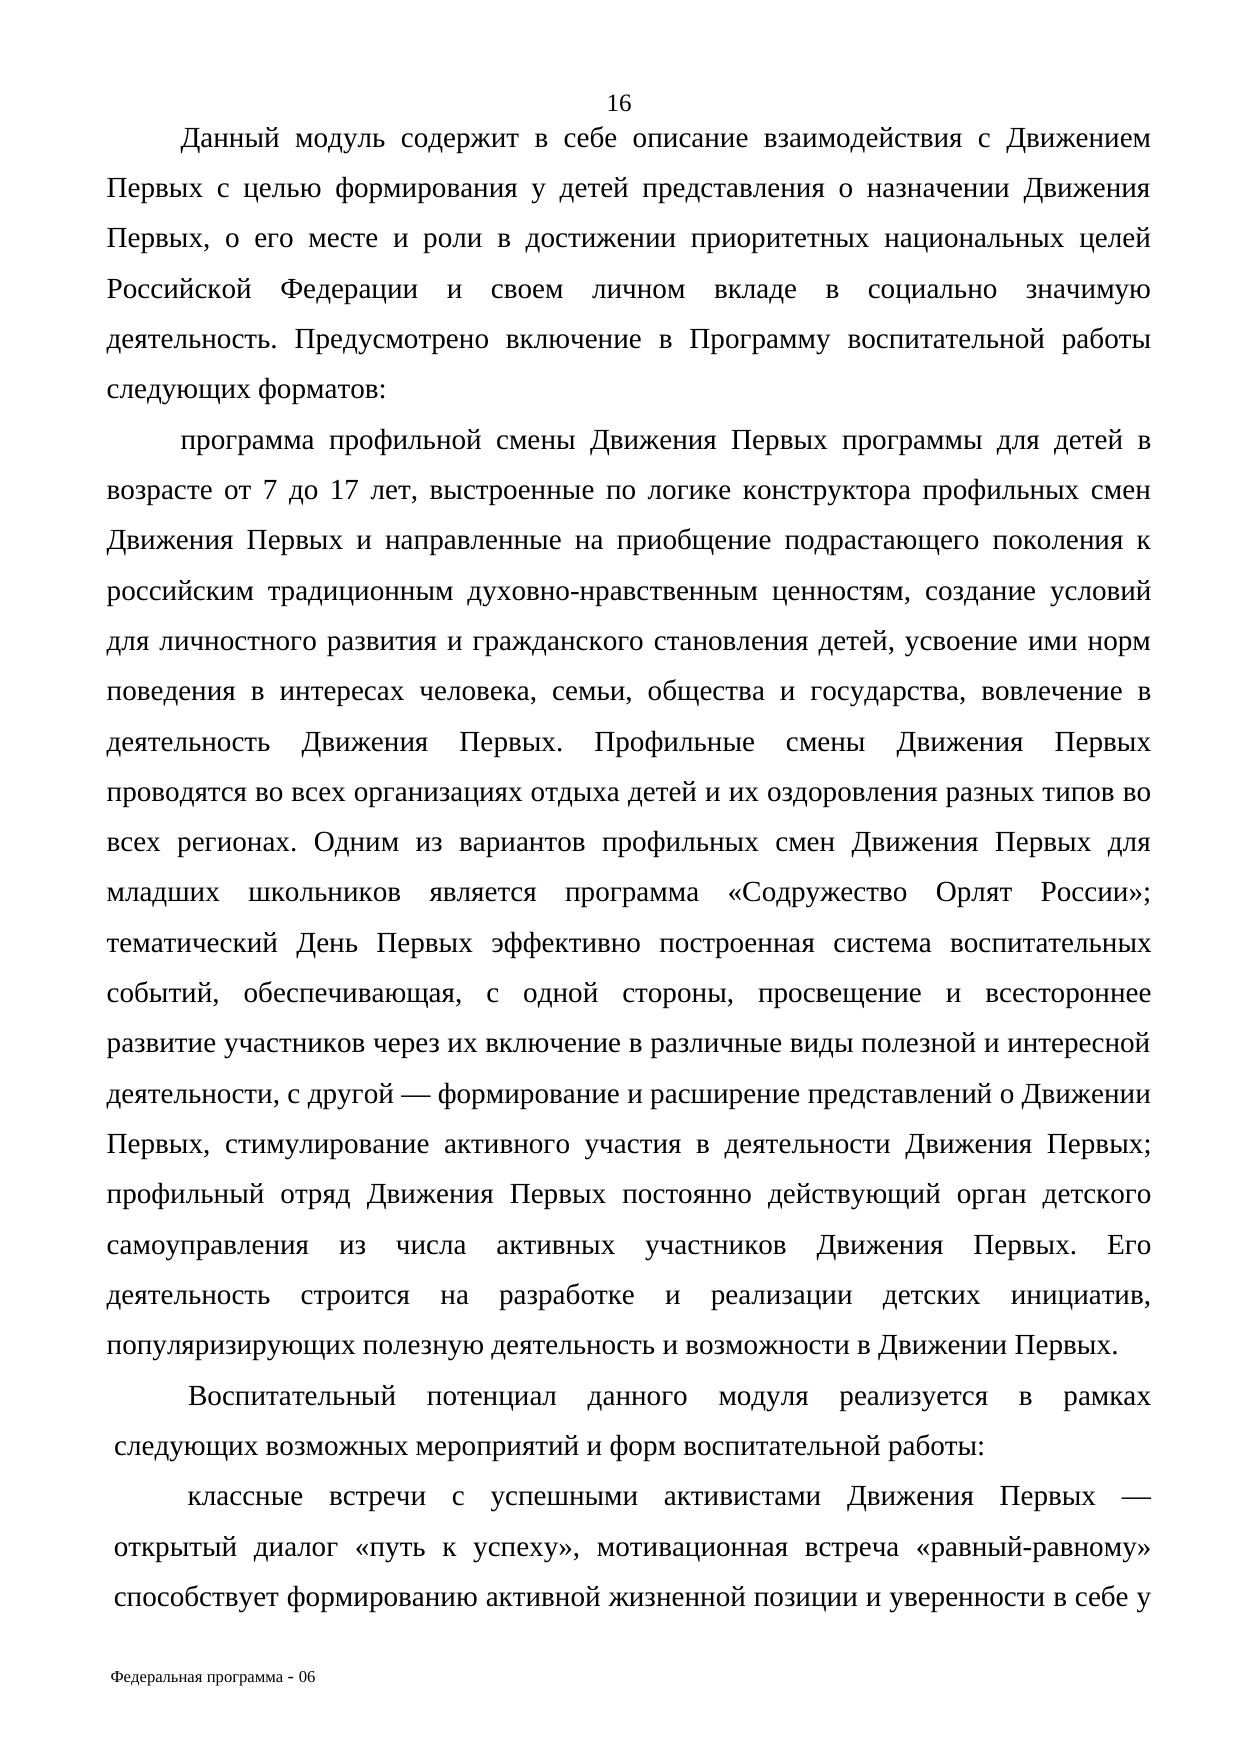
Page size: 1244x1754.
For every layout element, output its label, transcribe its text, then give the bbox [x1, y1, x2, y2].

text программа профильной смены Движения Первых программы для детей в возрасте от 7 до 17 лет, выстроенные по логике конструктора профильных смен Движения Первых и направленные на приобщение подрастающего поколения к российским традиционным духовно-нравственным ценностям, создание условий для личностного развития и гражданского становления детей, усвоение ими норм поведения в интересах человека, семьи, общества и государства, вовлечение в деятельность Движения Первых. Профильные смены Движения Первых проводятся во всех организациях отдыха детей и их оздоровления разных типов во всех регионах. Одним из вариантов профильных смен Движения Первых для младших школьников является программа «Содружество Орлят России»; тематический День Первых эффективно построенная система воспитательных событий, обеспечивающая, с одной стороны, просвещение и всестороннее развитие участников через их включение в различные виды полезной и интересной деятельности, с другой — формирование и расширение представлений о Движении Первых, стимулирование активного участия в деятельности Движения Первых; профильный отряд Движения Первых постоянно действующий орган детского самоуправления из числа активных участников Движения Первых. Его деятельность строится на разработке и реализации детских инициатив, популяризирующих полезную деятельность и возможности в Движении Первых. [106, 422, 1152, 1361]
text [113, 1478, 1152, 1612]
text Воспитательный потенциал данного модуля реализуется в рамках следующих возможных мероприятий и форм воспитательной работы: [114, 1378, 1152, 1462]
text Данный модуль содержит в себе описание взаимодействия с Движением Первых с целью формирования у детей представления о назначении Движения Первых, о его месте и роли в достижении приоритетных национальных целей Российской Федерации и своем личном вкладе в социально значимую деятельность. Предусмотрено включение в Программу воспитательной работы следующих форматов: [106, 120, 1152, 405]
